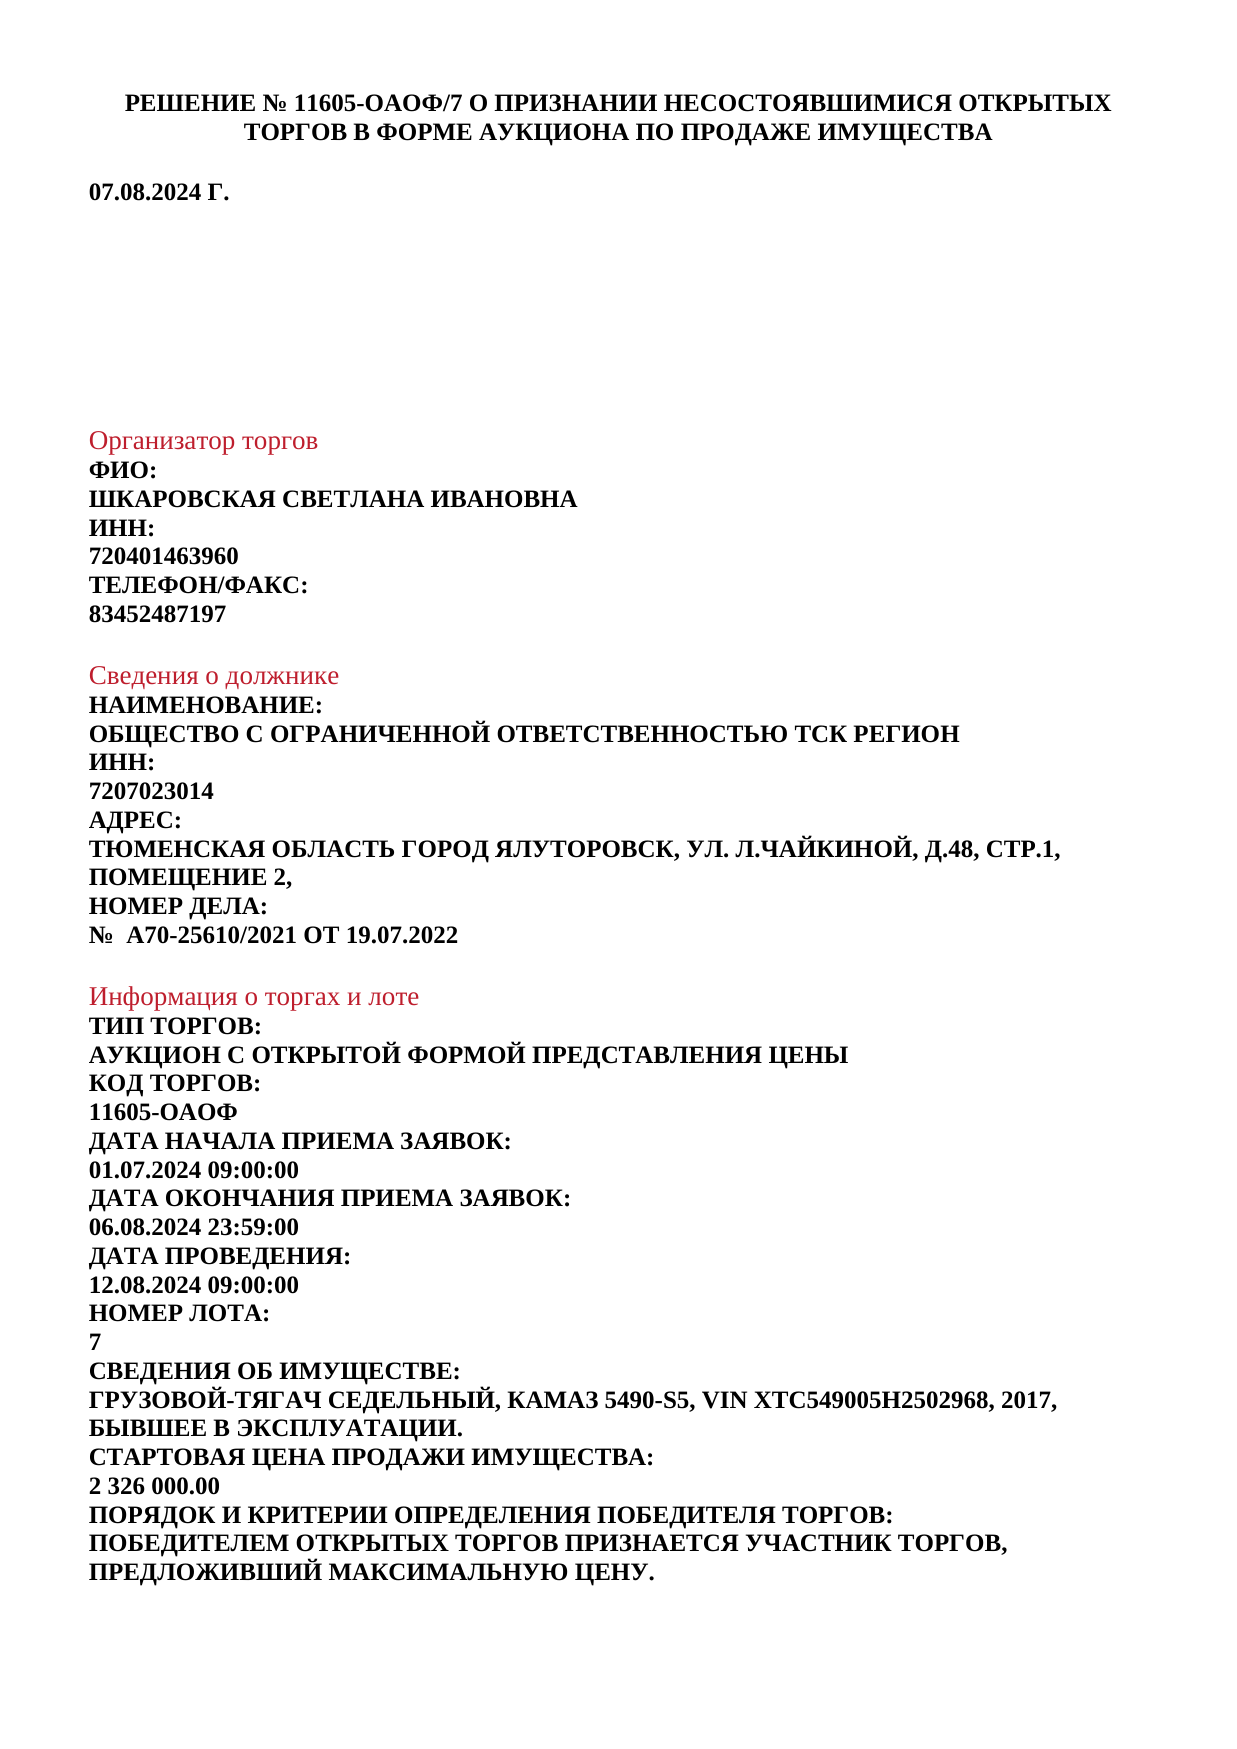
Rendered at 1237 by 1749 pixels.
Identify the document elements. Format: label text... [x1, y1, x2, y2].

text РЕШЕНИЕ № 11605-ОАОФ/7 О ПРИЗНАНИИ НЕСОСТОЯВШИМИСЯ ОТКРЫТЫХ ТОРГОВ В ФОРМЕ АУКЦИОНА ПО ПРОДАЖЕ ИМУЩЕСТВА [88, 88, 1148, 146]
